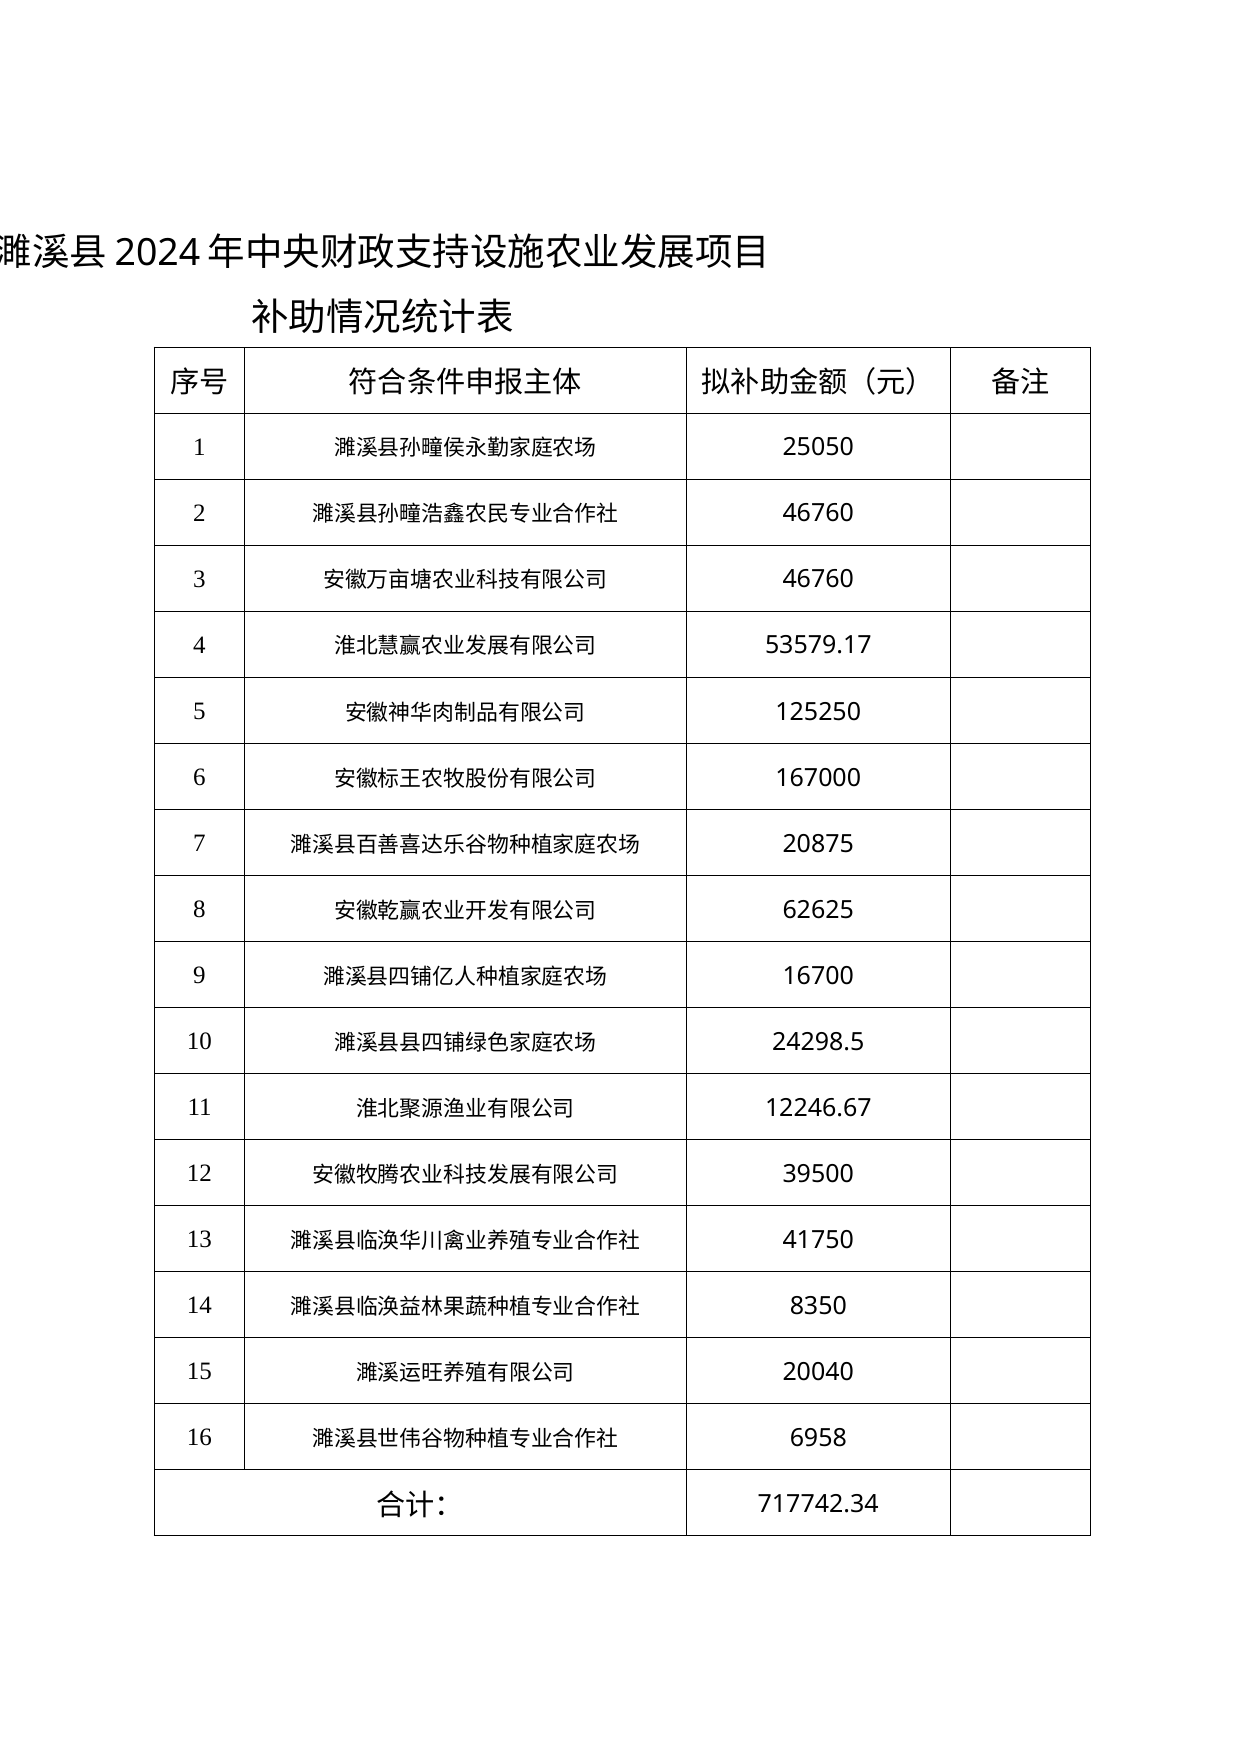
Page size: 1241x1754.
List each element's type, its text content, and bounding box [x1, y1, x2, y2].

table_cell 39500 [687, 1140, 950, 1205]
table_cell 4 [155, 612, 244, 677]
table_cell 合计： [155, 1470, 686, 1535]
table_cell 濉溪县世伟谷物种植专业合作社 [245, 1404, 686, 1469]
table_cell 濉溪县县四铺绿色家庭农场 [245, 1008, 686, 1073]
table_cell 62625 [687, 876, 950, 941]
table_cell [951, 612, 1090, 677]
table_cell 8350 [687, 1272, 950, 1337]
table_cell 安徽神华肉制品有限公司 [245, 678, 686, 743]
table_cell 6958 [687, 1404, 950, 1469]
table_cell [951, 1338, 1090, 1403]
table_header 拟补助金额（元） [687, 348, 950, 413]
table_cell [951, 480, 1090, 545]
table_cell [951, 1404, 1090, 1469]
table_cell 8 [155, 876, 244, 941]
table_cell [951, 678, 1090, 743]
table_cell 46760 [687, 480, 950, 545]
table_cell 安徽万亩塘农业科技有限公司 [245, 546, 686, 611]
table_cell 16700 [687, 942, 950, 1007]
table_cell 12 [155, 1140, 244, 1205]
text 濉溪县2024年中央财政支持设施农业发展项目 [0, 217, 1087, 282]
table_cell 濉溪县临涣益林果蔬种植专业合作社 [245, 1272, 686, 1337]
table_cell [951, 876, 1090, 941]
table_cell [951, 414, 1090, 479]
table_cell 安徽乾赢农业开发有限公司 [245, 876, 686, 941]
table_cell 46760 [687, 546, 950, 611]
table_cell 14 [155, 1272, 244, 1337]
table_cell 20875 [687, 810, 950, 875]
table_cell [951, 1470, 1090, 1535]
table_cell 11 [155, 1074, 244, 1139]
table_cell 16 [155, 1404, 244, 1469]
text 补助情况统计表 [0, 282, 1087, 347]
table_cell 53579.17 [687, 612, 950, 677]
table_cell 24298.5 [687, 1008, 950, 1073]
table_cell 12246.67 [687, 1074, 950, 1139]
table_cell [951, 1074, 1090, 1139]
table_cell 41750 [687, 1206, 950, 1271]
table_cell 濉溪运旺养殖有限公司 [245, 1338, 686, 1403]
table_cell 20040 [687, 1338, 950, 1403]
table_cell 濉溪县孙疃浩鑫农民专业合作社 [245, 480, 686, 545]
table_header 符合条件申报主体 [245, 348, 686, 413]
table_cell 717742.34 [687, 1470, 950, 1535]
table_cell 125250 [687, 678, 950, 743]
table_cell 6 [155, 744, 244, 809]
table_cell [951, 1206, 1090, 1271]
table_cell 安徽牧腾农业科技发展有限公司 [245, 1140, 686, 1205]
table_cell 15 [155, 1338, 244, 1403]
table_cell 9 [155, 942, 244, 1007]
table_cell 2 [155, 480, 244, 545]
table_cell [951, 546, 1090, 611]
table_cell 5 [155, 678, 244, 743]
table_cell [951, 1272, 1090, 1337]
table_cell 濉溪县临涣华川禽业养殖专业合作社 [245, 1206, 686, 1271]
table_cell 淮北慧赢农业发展有限公司 [245, 612, 686, 677]
table_header 序号 [155, 348, 244, 413]
table_cell 濉溪县四铺亿人种植家庭农场 [245, 942, 686, 1007]
table_cell 安徽标王农牧股份有限公司 [245, 744, 686, 809]
table_cell 濉溪县百善喜达乐谷物种植家庭农场 [245, 810, 686, 875]
table_cell 3 [155, 546, 244, 611]
table_cell 13 [155, 1206, 244, 1271]
table_cell [951, 1140, 1090, 1205]
table_cell 濉溪县孙疃侯永勤家庭农场 [245, 414, 686, 479]
table_cell 7 [155, 810, 244, 875]
table_cell 1 [155, 414, 244, 479]
table_cell [951, 810, 1090, 875]
table_cell 25050 [687, 414, 950, 479]
table_cell 167000 [687, 744, 950, 809]
table_header 备注 [951, 348, 1090, 413]
table_cell 淮北聚源渔业有限公司 [245, 1074, 686, 1139]
table_cell [951, 1008, 1090, 1073]
table_cell 10 [155, 1008, 244, 1073]
table_cell [951, 744, 1090, 809]
table_cell [951, 942, 1090, 1007]
